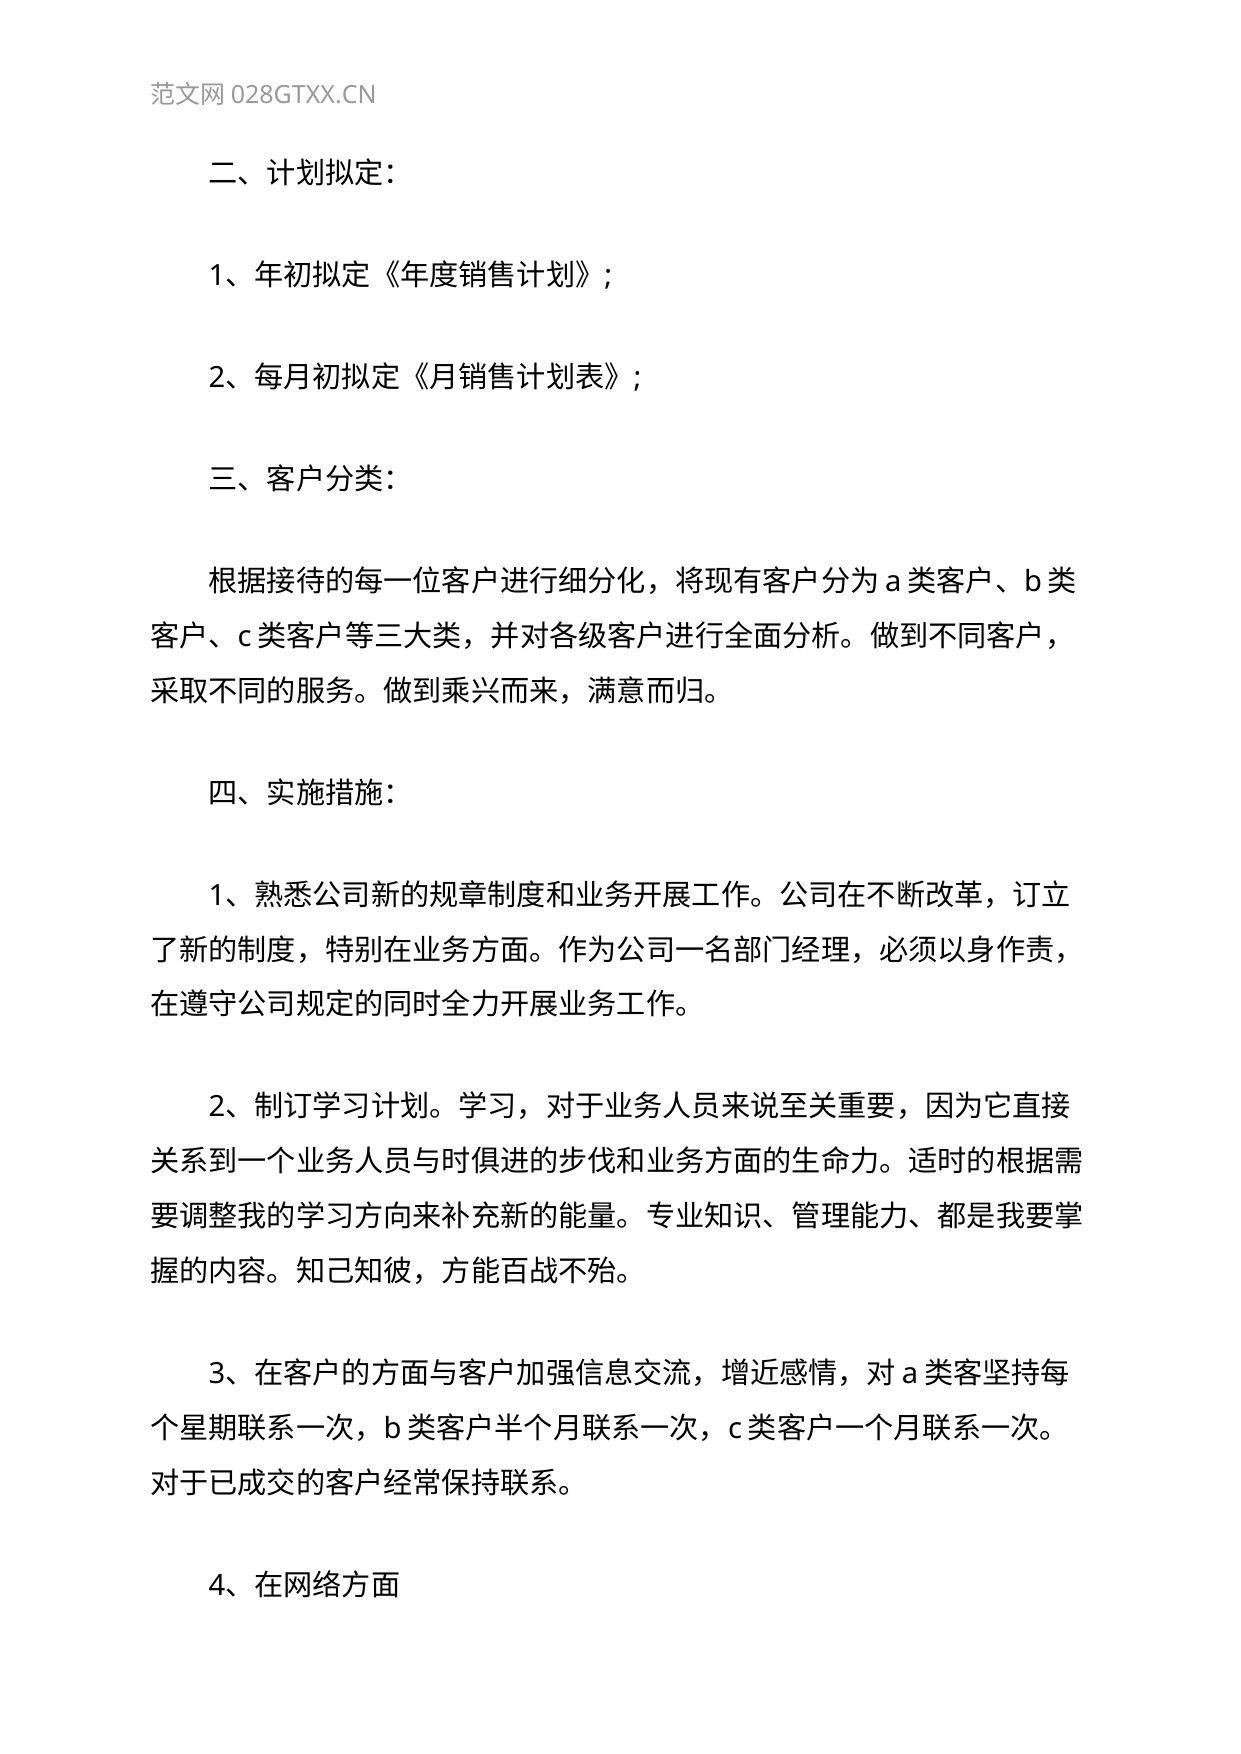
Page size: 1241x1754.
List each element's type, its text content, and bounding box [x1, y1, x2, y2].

text 三、客户分类： [150, 456, 1090, 498]
text 1、熟悉公司新的规章制度和业务开展工作。公司在不断改革，订立了新的制度，特别在业务方面。作为公司一名部门经理，必须以身作责，在遵守公司规定的同时全力开展业务工作。 [150, 871, 1090, 1023]
text 根据接待的每一位客户进行细分化，将现有客户分为a类客户、b类客户、c类客户等三大类，并对各级客户进行全面分析。做到不同客户，采取不同的服务。做到乘兴而来，满意而归。 [150, 557, 1090, 710]
text 2、制订学习计划。学习，对于业务人员来说至关重要，因为它直接关系到一个业务人员与时俱进的步伐和业务方面的生命力。适时的根据需要调整我的学习方向来补充新的能量。专业知识、管理能力、都是我要掌握的内容。知己知彼，方能百战不殆。 [150, 1083, 1090, 1290]
text 4、在网络方面 [150, 1561, 1090, 1603]
text 2、每月初拟定《月销售计划表》; [150, 354, 1090, 396]
text 二、计划拟定： [150, 150, 1090, 192]
text 1、年初拟定《年度销售计划》; [150, 252, 1090, 294]
text 3、在客户的方面与客户加强信息交流，增近感情，对a类客坚持每个星期联系一次，b类客户半个月联系一次，c类客户一个月联系一次。对于已成交的客户经常保持联系。 [150, 1349, 1090, 1502]
text 四、实施措施： [150, 769, 1090, 812]
